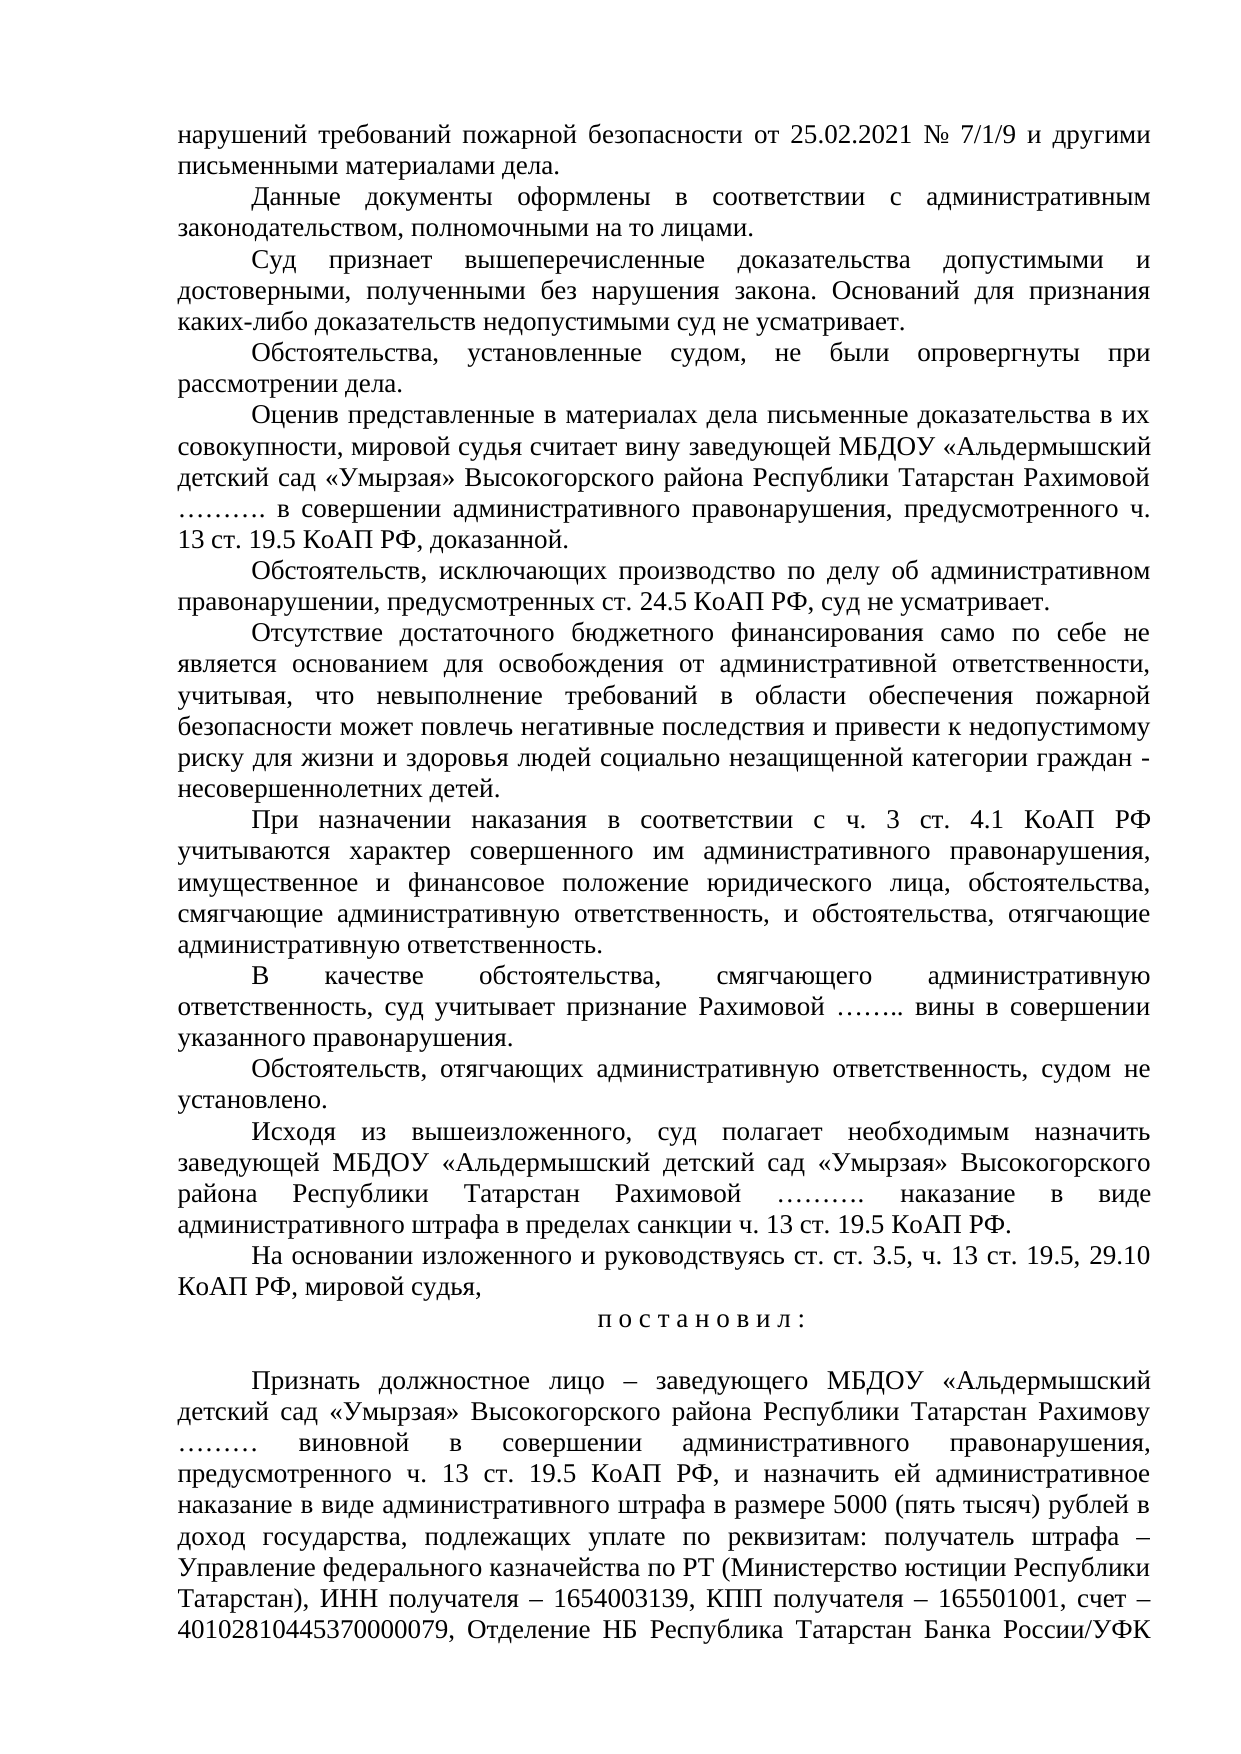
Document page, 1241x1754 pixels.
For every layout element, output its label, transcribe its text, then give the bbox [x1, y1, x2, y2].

text Данные документы оформлены в соответствии с административным законодательством, полномочными на то лицами. [177, 180, 1152, 243]
text Обстоятельств, исключающих производство по делу об административном правонарушении, предусмотренных ст. 24.5 КоАП РФ, суд не усматривает. [177, 554, 1152, 616]
text Отсутствие достаточного бюджетного финансирования само по себе не является основанием для освобождения от административной ответственности, учитывая, что невыполнение требований в области обеспечения пожарной безопасности может повлечь негативные последствия и привести к недопустимому риску для жизни и здоровья людей социально незащищенной категории граждан - несовершеннолетних детей. [177, 616, 1152, 803]
text Суд признает вышеперечисленные доказательства допустимыми и достоверными, полученными без нарушения закона. Оснований для признания каких-либо доказательств недопустимыми суд не усматривает. [177, 243, 1152, 336]
text п о с т а н о в и л : [177, 1302, 1152, 1333]
text Исходя из вышеизложенного, суд полагает необходимым назначить заведующей МБДОУ «Альдермышский детский сад «Умырзая» Высокогорского района Республики Татарстан Рахимовой ………. наказание в виде административного штрафа в пределах санкции ч. 13 ст. 19.5 КоАП РФ. [177, 1115, 1152, 1239]
text Обстоятельства, установленные судом, не были опровергнуты при рассмотрении дела. [177, 336, 1152, 398]
text При назначении наказания в соответствии с ч. 3 ст. 4.1 КоАП РФ учитываются характер совершенного им административного правонарушения, имущественное и финансовое положение юридического лица, обстоятельства, смягчающие административную ответственность, и обстоятельства, отягчающие административную ответственность. [177, 803, 1152, 959]
text На основании изложенного и руководствуясь ст. ст. 3.5, ч. 13 ст. 19.5, 29.10 КоАП РФ, мировой судья, [177, 1239, 1152, 1302]
text В качестве обстоятельства, смягчающего административную ответственность, суд учитывает признание Рахимовой …….. вины в совершении указанного правонарушения. [177, 959, 1152, 1052]
text Оценив представленные в материалах дела письменные доказательства в их совокупности, мировой судья считает вину заведующей МБДОУ «Альдермышский детский сад «Умырзая» Высокогорского района Республики Татарстан Рахимовой ………. в совершении административного правонарушения, предусмотренного ч. 13 ст. 19.5 КоАП РФ, доказанной. [177, 398, 1152, 554]
text Обстоятельств, отягчающих административную ответственность, судом не установлено. [177, 1052, 1152, 1115]
